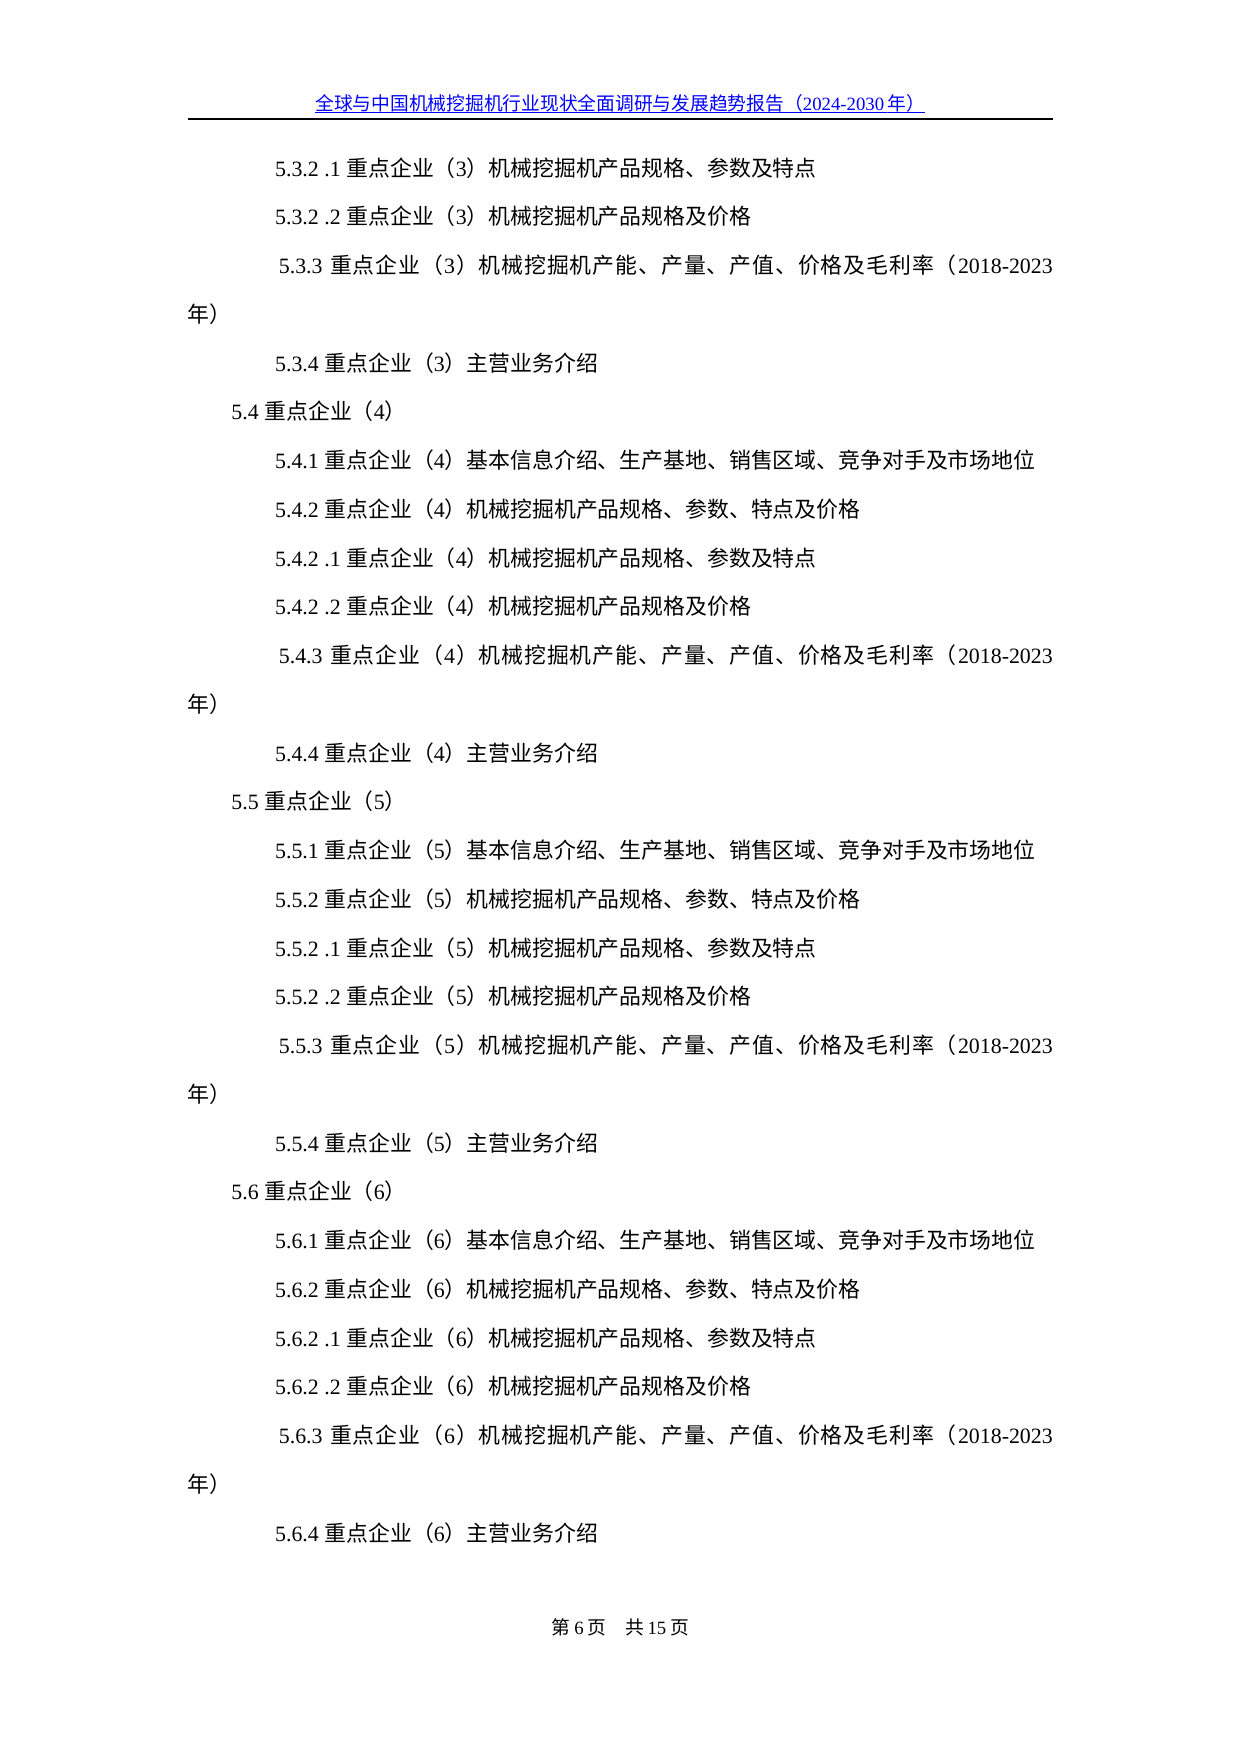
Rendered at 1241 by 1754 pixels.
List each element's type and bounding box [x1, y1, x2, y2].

text [187, 150, 1053, 1548]
